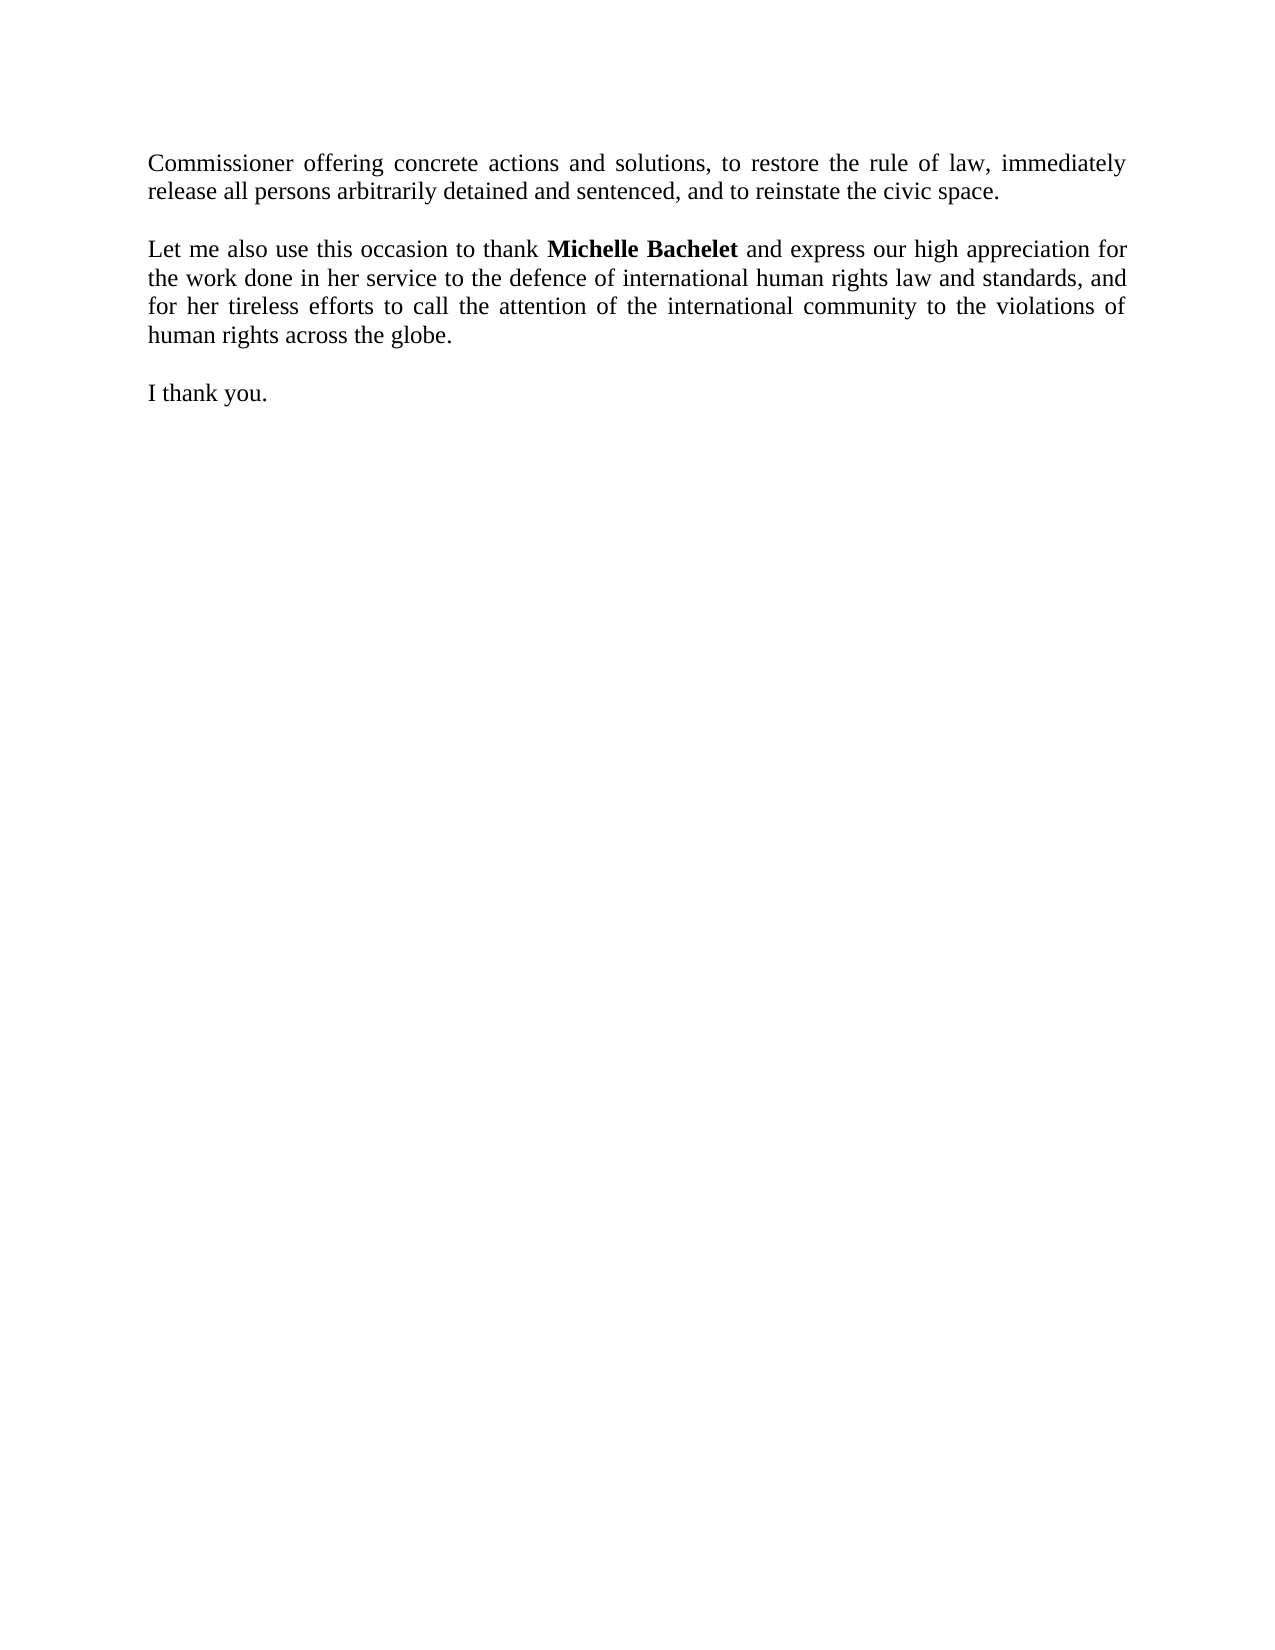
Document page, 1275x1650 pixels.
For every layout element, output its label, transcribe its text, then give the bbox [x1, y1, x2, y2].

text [148, 148, 1127, 205]
text I thank you. [148, 378, 1127, 406]
text Let me also use this occasion to thank Michelle Bachelet and express our high appreciation for the work done in her service to the defence of international human rights law and standards, and for her tireless efforts to call the attention of the international community to the violations of human rights across the globe. [148, 234, 1127, 349]
